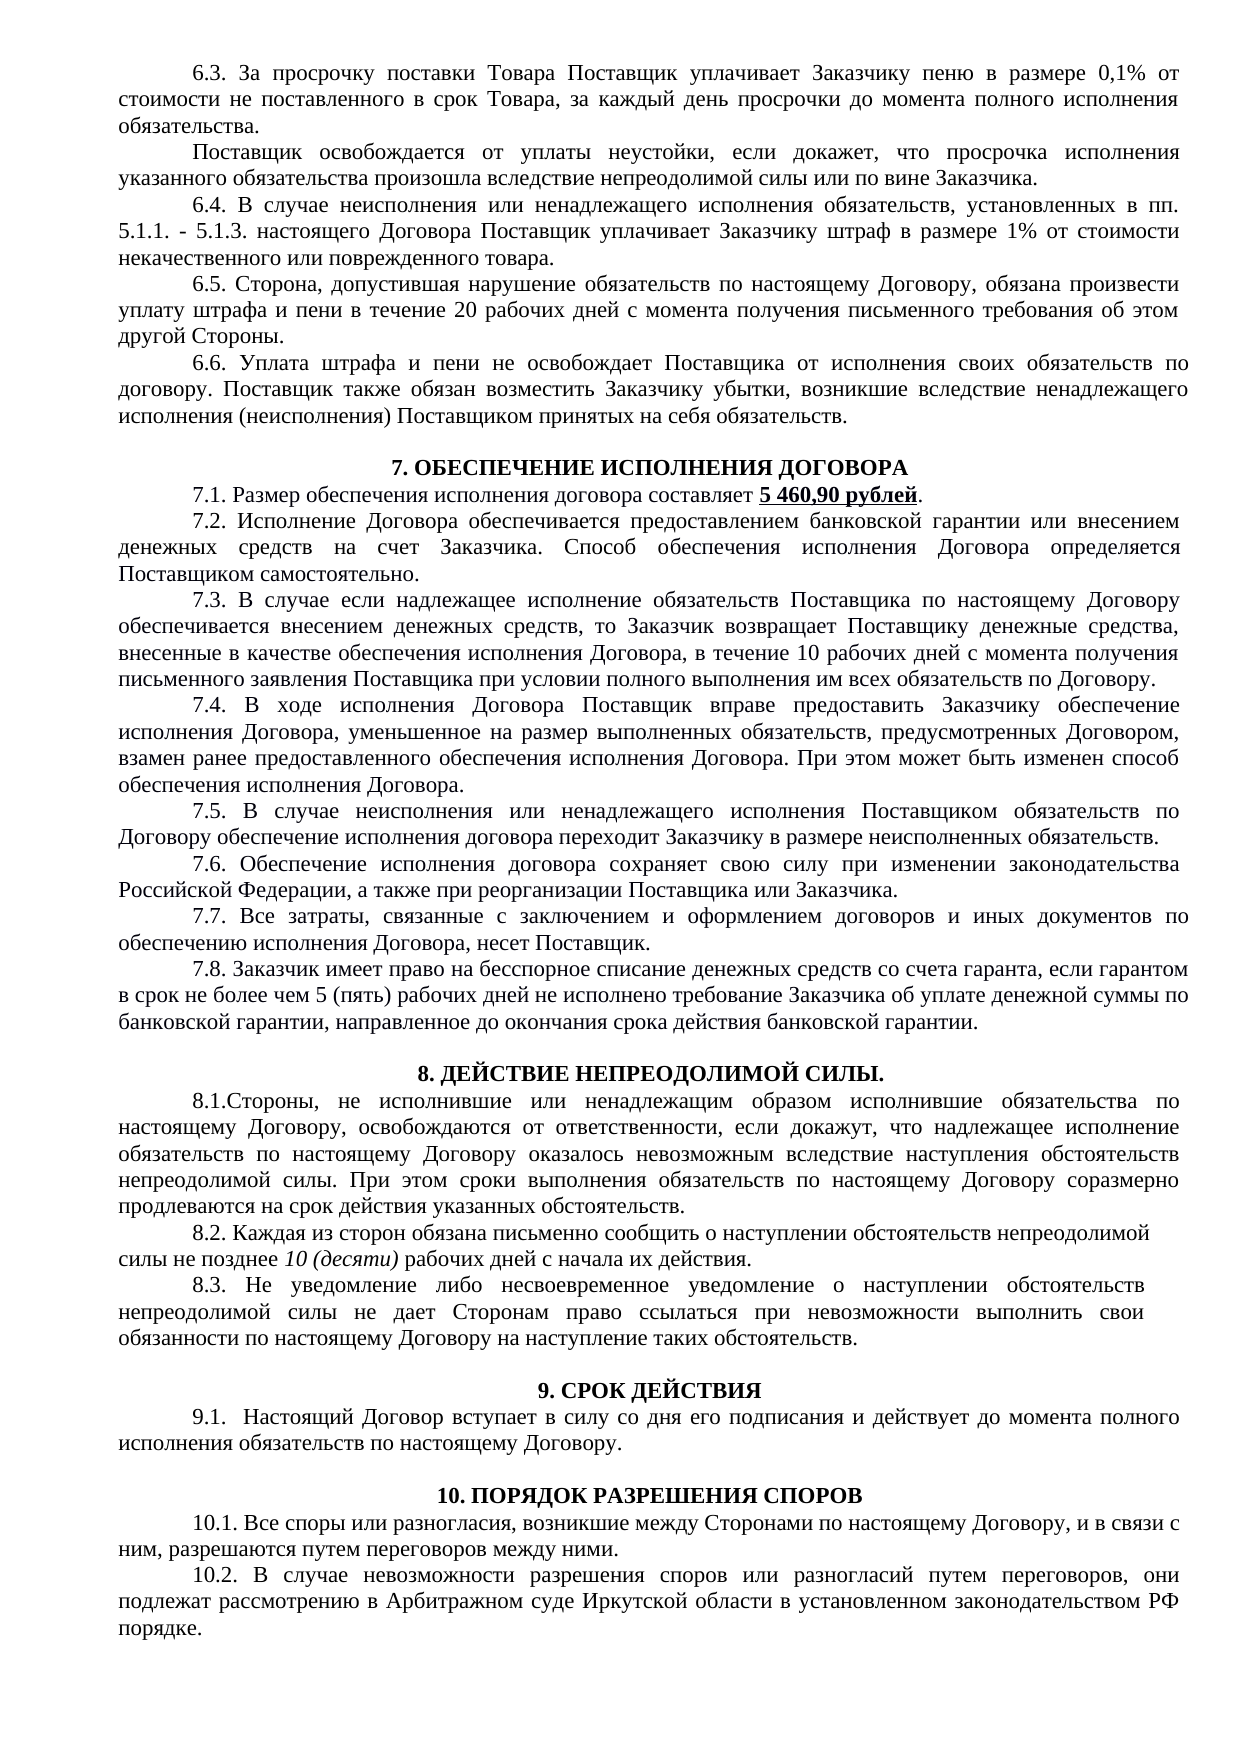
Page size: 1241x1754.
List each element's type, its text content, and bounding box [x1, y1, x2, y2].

text 7. ОБЕСПЕЧЕНИЕ ИСПОЛНЕНИЯ ДОГОВОРА [118, 454, 1181, 481]
text 10.2. В случае невозможности разрешения споров или разногласий путем переговоров, они подлежат рассмотрению в Арбитражном суде Иркутской области в установленном законодательством РФ порядке. [118, 1561, 1181, 1640]
text 6.5. Сторона, допустившая нарушение обязательств по настоящему Договору, обязана произвести уплату штрафа и пени в течение 20 рабочих дней с момента получения письменного требования об этом другой Стороны. [118, 270, 1181, 349]
text 7.3. В случае если надлежащее исполнение обязательств Поставщика по настоящему Договору обеспечивается внесением денежных средств, то Заказчик возвращает Поставщику денежные средства, внесенные в качестве обеспечения исполнения Договора, в течение 10 рабочих дней с момента получения письменного заявления Поставщика при условии полного выполнения им всех обязательств по Договору. [118, 586, 1181, 692]
text 7.1. Размер обеспечения исполнения договора составляет 5 460,90 рублей. [118, 481, 1181, 507]
text Поставщик освобождается от уплаты неустойки, если докажет, что просрочка исполнения указанного обязательства произошла вследствие непреодолимой силы или по вине Заказчика. [118, 138, 1181, 191]
text 8. ДЕЙСТВИЕ НЕПРЕОДОЛИМОЙ СИЛЫ. [156, 1061, 1146, 1087]
text 7.4. В ходе исполнения Договора Поставщик вправе предоставить Заказчику обеспечение исполнения Договора, уменьшенное на размер выполненных обязательств, предусмотренных Договором, взамен ранее предоставленного обеспечения исполнения Договора. При этом может быть изменен способ обеспечения исполнения Договора. [118, 692, 1181, 797]
text 6.6. Уплата штрафа и пени не освобождает Поставщика от исполнения своих обязательств по договору. Поставщик также обязан возместить Заказчику убытки, возникшие вследствие ненадлежащего исполнения (неисполнения) Поставщиком принятых на себя обязательств. [118, 349, 1191, 428]
text 9.1. Настоящий Договор вступает в силу со дня его подписания и действует до момента полного исполнения обязательств по настоящему Договору. [118, 1403, 1181, 1456]
text 10. ПОРЯДОК РАЗРЕШЕНИЯ СПОРОВ [118, 1482, 1181, 1508]
text 10.1. Все споры или разногласия, возникшие между Сторонами по настоящему Договору, и в связи с ним, разрешаются путем переговоров между ними. [118, 1508, 1181, 1561]
text 6.4. В случае неисполнения или ненадлежащего исполнения обязательств, установленных в пп. 5.1.1. - 5.1.3. настоящего Договора Поставщик уплачивает Заказчику штраф в размере 1% от стоимости некачественного или поврежденного товара. [118, 191, 1181, 270]
text 6.3. За просрочку поставки Товара Поставщик уплачивает Заказчику пеню в размере 0,1% от стоимости не поставленного в срок Товара, за каждый день просрочки до момента полного исполнения обязательства. [118, 59, 1181, 138]
text 8.2. Каждая из сторон обязана письменно сообщить о наступлении обстоятельств непреодолимой силы не позднее 10 (десяти) рабочих дней с начала их действия. [118, 1219, 1152, 1271]
text 7.7. Все затраты, связанные с заключением и оформлением договоров и иных документов по обеспечению исполнения Договора, несет Поставщик. [118, 902, 1191, 955]
text 7.5. В случае неисполнения или ненадлежащего исполнения Поставщиком обязательств по Договору обеспечение исполнения договора переходит Заказчику в размере неисполненных обязательств. [118, 797, 1181, 850]
text 7.6. Обеспечение исполнения договора сохраняет свою силу при изменении законодательства Российской Федерации, а также при реорганизации Поставщика или Заказчика. [118, 850, 1181, 902]
text 8.1.Стороны, не исполнившие или ненадлежащим образом исполнившие обязательства по настоящему Договору, освобождаются от ответственности, если докажут, что надлежащее исполнение обязательств по настоящему Договору оказалось невозможным вследствие наступления обстоятельств непреодолимой силы. При этом сроки выполнения обязательств по настоящему Договору соразмерно продлеваются на срок действия указанных обстоятельств. [118, 1087, 1181, 1219]
text 8.3. Не уведомление либо несвоевременное уведомление о наступлении обстоятельств непреодолимой силы не дает Сторонам право ссылаться при невозможности выполнить свои обязанности по настоящему Договору на наступление таких обстоятельств. [118, 1271, 1146, 1350]
text 7.8. Заказчик имеет право на бесспорное списание денежных средств со счета гаранта, если гарантом в срок не более чем 5 (пять) рабочих дней не исполнено требование Заказчика об уплате денежной суммы по банковской гарантии, направленное до окончания срока действия банковской гарантии. [118, 955, 1191, 1034]
text 7.2. Исполнение Договора обеспечивается предоставлением банковской гарантии или внесением денежных средств на счет Заказчика. Способ обеспечения исполнения Договора определяется Поставщиком самостоятельно. [118, 507, 1181, 586]
text 9. СРОК ДЕЙСТВИЯ [118, 1377, 1181, 1403]
